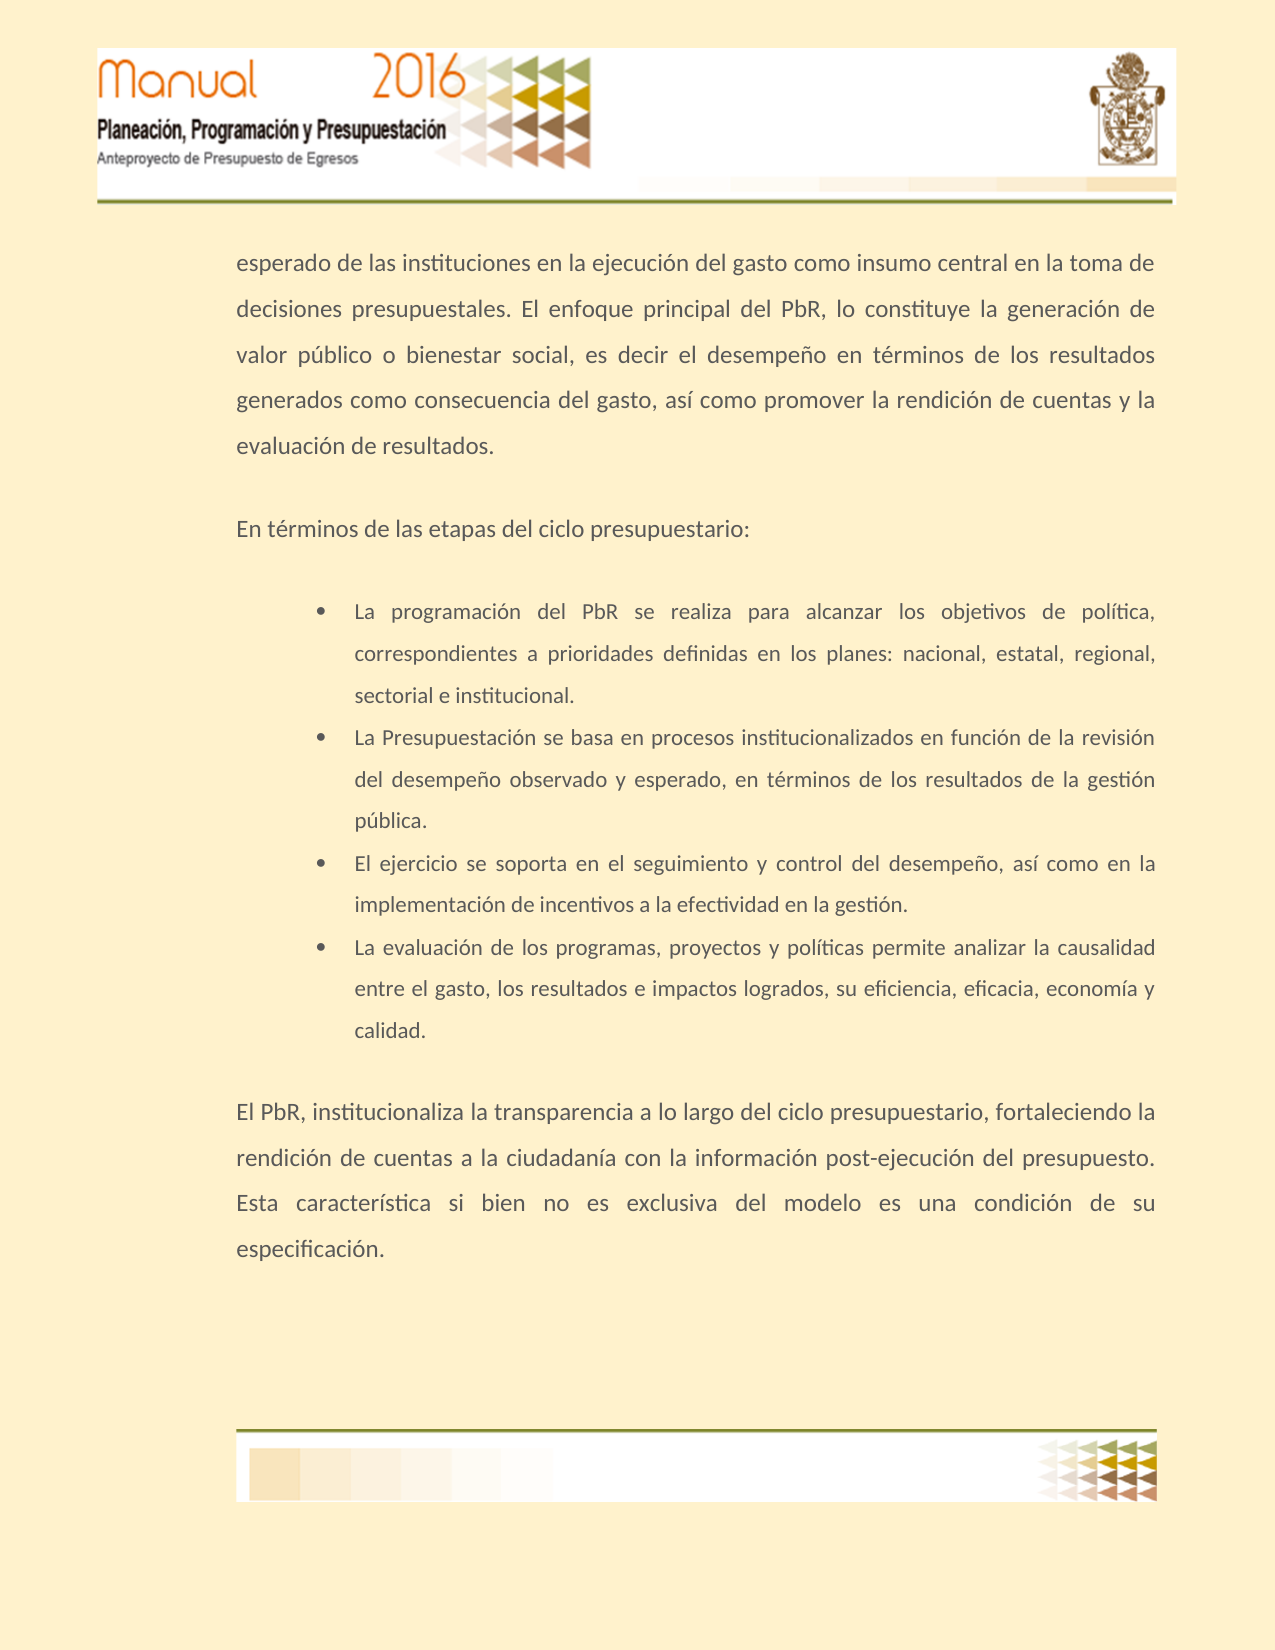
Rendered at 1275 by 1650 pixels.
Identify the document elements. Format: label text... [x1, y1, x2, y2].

text En términos de las etapas del ciclo presupuestario: [236, 513, 1157, 544]
picture [97, 48, 1177, 205]
list La evaluación de los programas, proyectos y políticas permite analizar la causalidad entre el gasto, los resultados e impactos logrados, su eficiencia, eficacia, economía y calidad. [317, 933, 1157, 1044]
list El ejercicio se soporta en el seguimiento y control del desempeño, así como en la implementación de incentivos a la efectividad en la gestión. [317, 849, 1157, 919]
list La programación del PbR se realiza para alcanzar los objetivos de política, correspondientes a prioridades definidas en los planes: nacional, estatal, regional, sectorial e institucional. [317, 597, 1157, 709]
text El PbR, institucionaliza la transparencia a lo largo del ciclo presupuestario, fortaleciendo la rendición de cuentas a la ciudadanía con la información post-ejecución del presupuesto. Esta característica si bien no es exclusiva del modelo es una condición de su especificación. [236, 1096, 1157, 1264]
list La Presupuestación se basa en procesos institucionalizados en función de la revisión del desempeño observado y esperado, en términos de los resultados de la gestión pública. [317, 723, 1157, 835]
picture [236, 1429, 1157, 1502]
